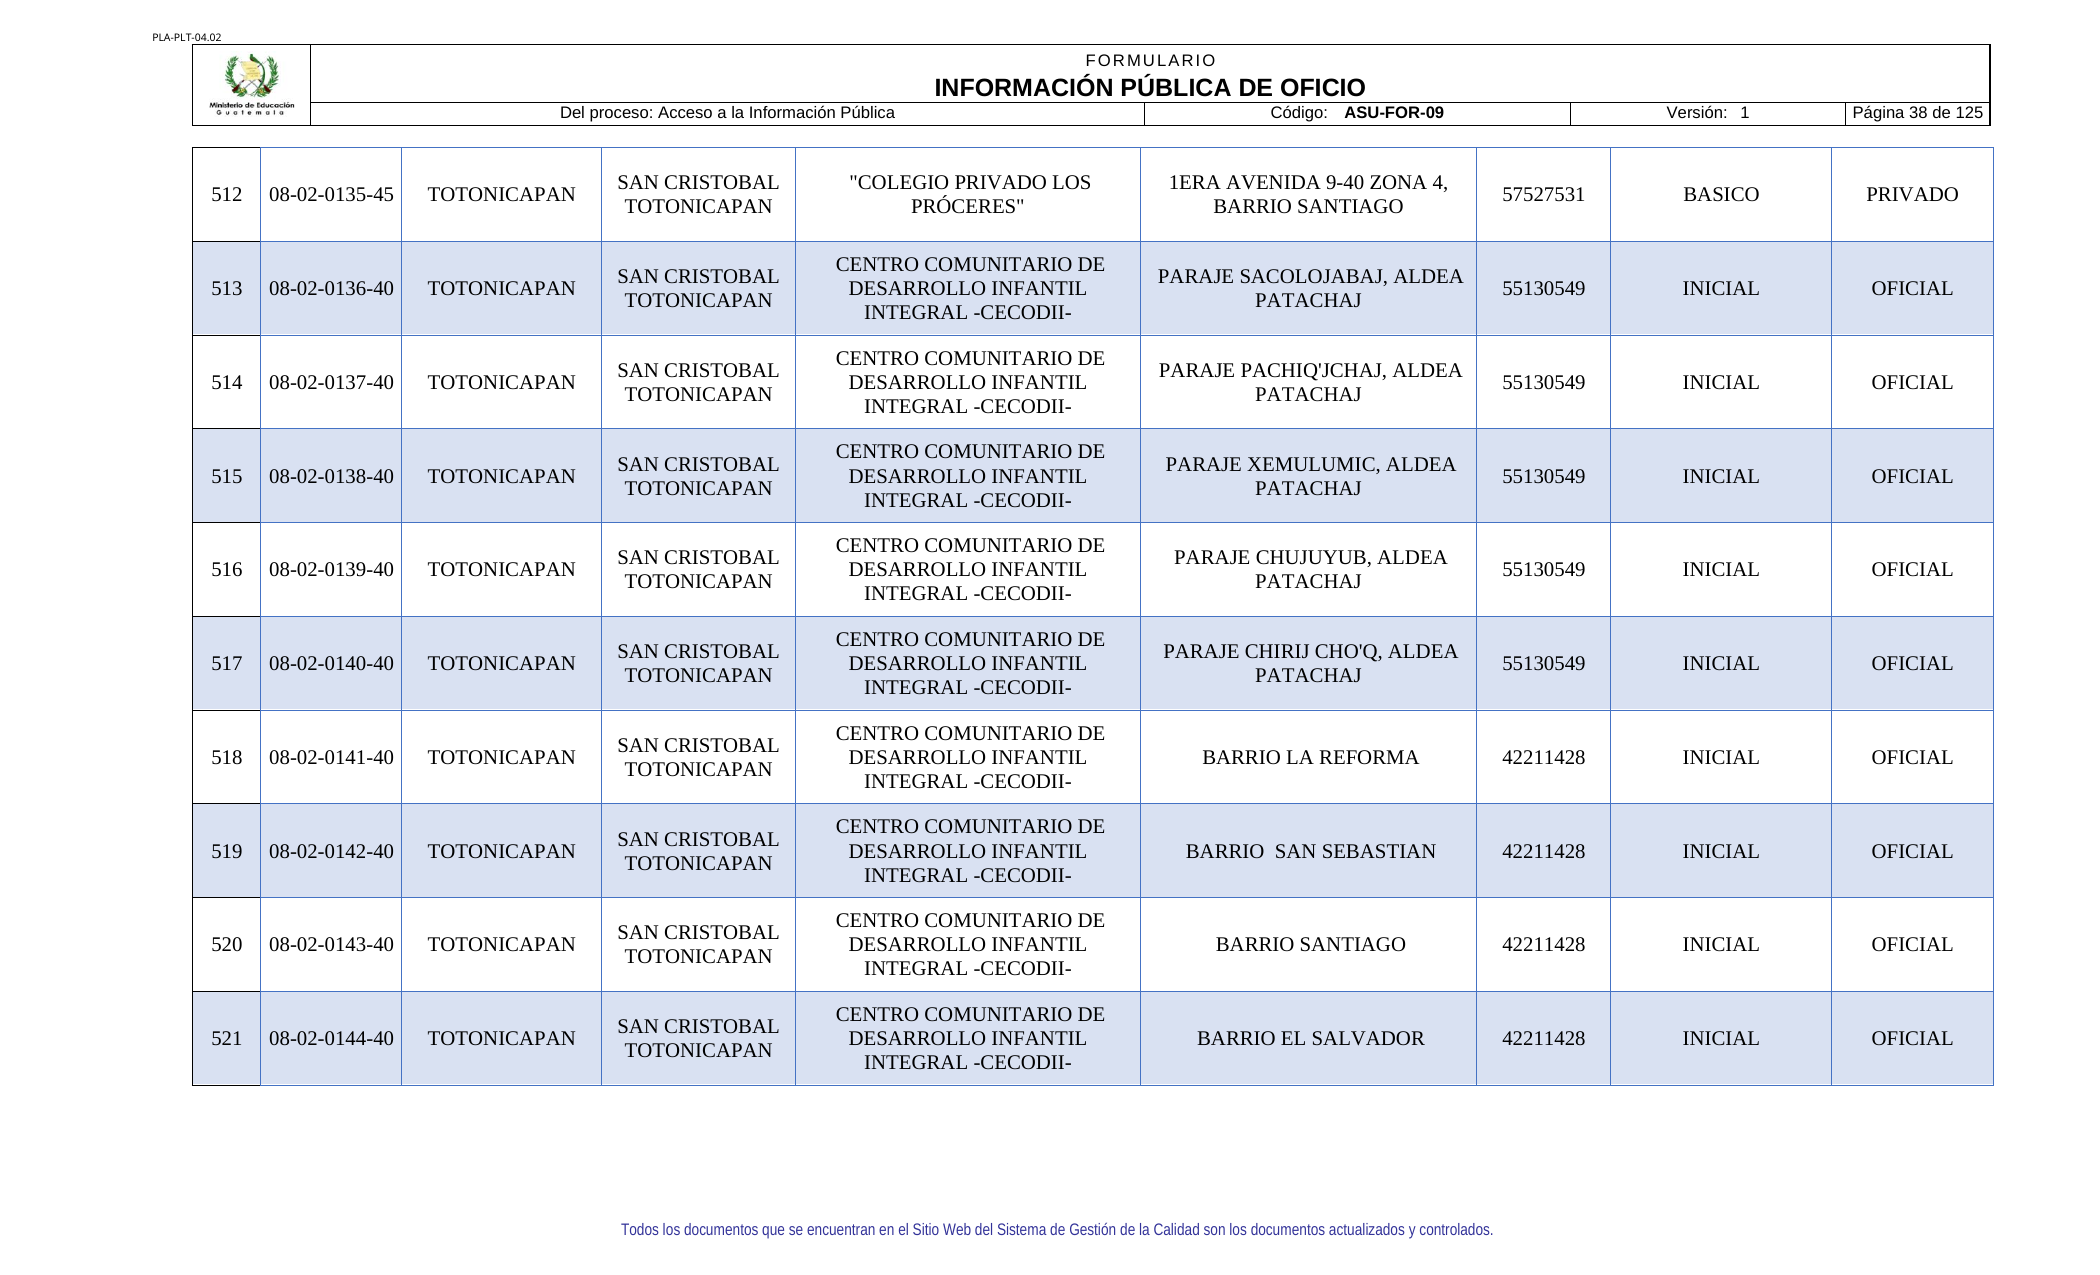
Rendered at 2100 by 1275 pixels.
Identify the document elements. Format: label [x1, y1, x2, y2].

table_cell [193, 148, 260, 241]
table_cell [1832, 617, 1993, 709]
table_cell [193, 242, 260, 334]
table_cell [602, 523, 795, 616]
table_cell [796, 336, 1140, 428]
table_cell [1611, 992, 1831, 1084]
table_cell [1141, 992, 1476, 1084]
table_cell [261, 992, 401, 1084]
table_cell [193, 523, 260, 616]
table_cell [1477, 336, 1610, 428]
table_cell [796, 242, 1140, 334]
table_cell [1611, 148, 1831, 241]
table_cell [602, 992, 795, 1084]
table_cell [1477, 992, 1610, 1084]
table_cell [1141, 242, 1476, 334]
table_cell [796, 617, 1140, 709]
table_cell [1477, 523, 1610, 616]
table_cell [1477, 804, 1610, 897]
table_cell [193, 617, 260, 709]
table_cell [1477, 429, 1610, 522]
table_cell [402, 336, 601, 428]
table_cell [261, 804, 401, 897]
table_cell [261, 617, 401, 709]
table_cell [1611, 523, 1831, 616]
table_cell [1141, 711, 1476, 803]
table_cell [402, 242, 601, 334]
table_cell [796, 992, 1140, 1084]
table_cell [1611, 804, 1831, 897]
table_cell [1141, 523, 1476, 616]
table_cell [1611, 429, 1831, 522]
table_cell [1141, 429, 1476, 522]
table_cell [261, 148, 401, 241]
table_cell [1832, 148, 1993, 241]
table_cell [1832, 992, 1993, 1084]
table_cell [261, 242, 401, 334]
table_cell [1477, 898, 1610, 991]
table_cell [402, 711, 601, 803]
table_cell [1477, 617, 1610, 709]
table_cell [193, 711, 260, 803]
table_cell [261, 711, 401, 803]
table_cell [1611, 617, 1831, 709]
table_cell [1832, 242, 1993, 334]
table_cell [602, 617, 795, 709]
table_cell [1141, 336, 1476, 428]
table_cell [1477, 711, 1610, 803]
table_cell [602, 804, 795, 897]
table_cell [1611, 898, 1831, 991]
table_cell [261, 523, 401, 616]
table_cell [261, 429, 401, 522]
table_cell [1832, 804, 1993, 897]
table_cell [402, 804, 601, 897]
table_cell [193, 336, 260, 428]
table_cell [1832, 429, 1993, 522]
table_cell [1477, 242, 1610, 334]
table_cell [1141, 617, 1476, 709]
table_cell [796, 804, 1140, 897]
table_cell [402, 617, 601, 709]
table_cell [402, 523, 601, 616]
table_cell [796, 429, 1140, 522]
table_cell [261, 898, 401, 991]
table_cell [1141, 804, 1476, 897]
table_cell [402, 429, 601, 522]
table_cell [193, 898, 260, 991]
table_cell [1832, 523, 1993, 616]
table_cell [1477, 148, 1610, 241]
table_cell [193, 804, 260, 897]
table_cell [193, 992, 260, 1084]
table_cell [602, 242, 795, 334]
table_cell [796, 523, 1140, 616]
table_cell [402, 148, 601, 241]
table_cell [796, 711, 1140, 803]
picture [208, 51, 295, 117]
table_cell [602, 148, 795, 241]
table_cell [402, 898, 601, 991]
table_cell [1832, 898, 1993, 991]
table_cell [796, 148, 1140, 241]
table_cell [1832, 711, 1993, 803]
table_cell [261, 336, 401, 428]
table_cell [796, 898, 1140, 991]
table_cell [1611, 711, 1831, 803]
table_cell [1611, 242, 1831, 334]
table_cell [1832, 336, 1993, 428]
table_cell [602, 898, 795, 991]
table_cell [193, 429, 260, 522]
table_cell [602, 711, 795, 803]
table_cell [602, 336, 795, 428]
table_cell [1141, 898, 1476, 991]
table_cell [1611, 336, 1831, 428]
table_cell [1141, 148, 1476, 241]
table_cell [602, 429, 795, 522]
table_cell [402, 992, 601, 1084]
